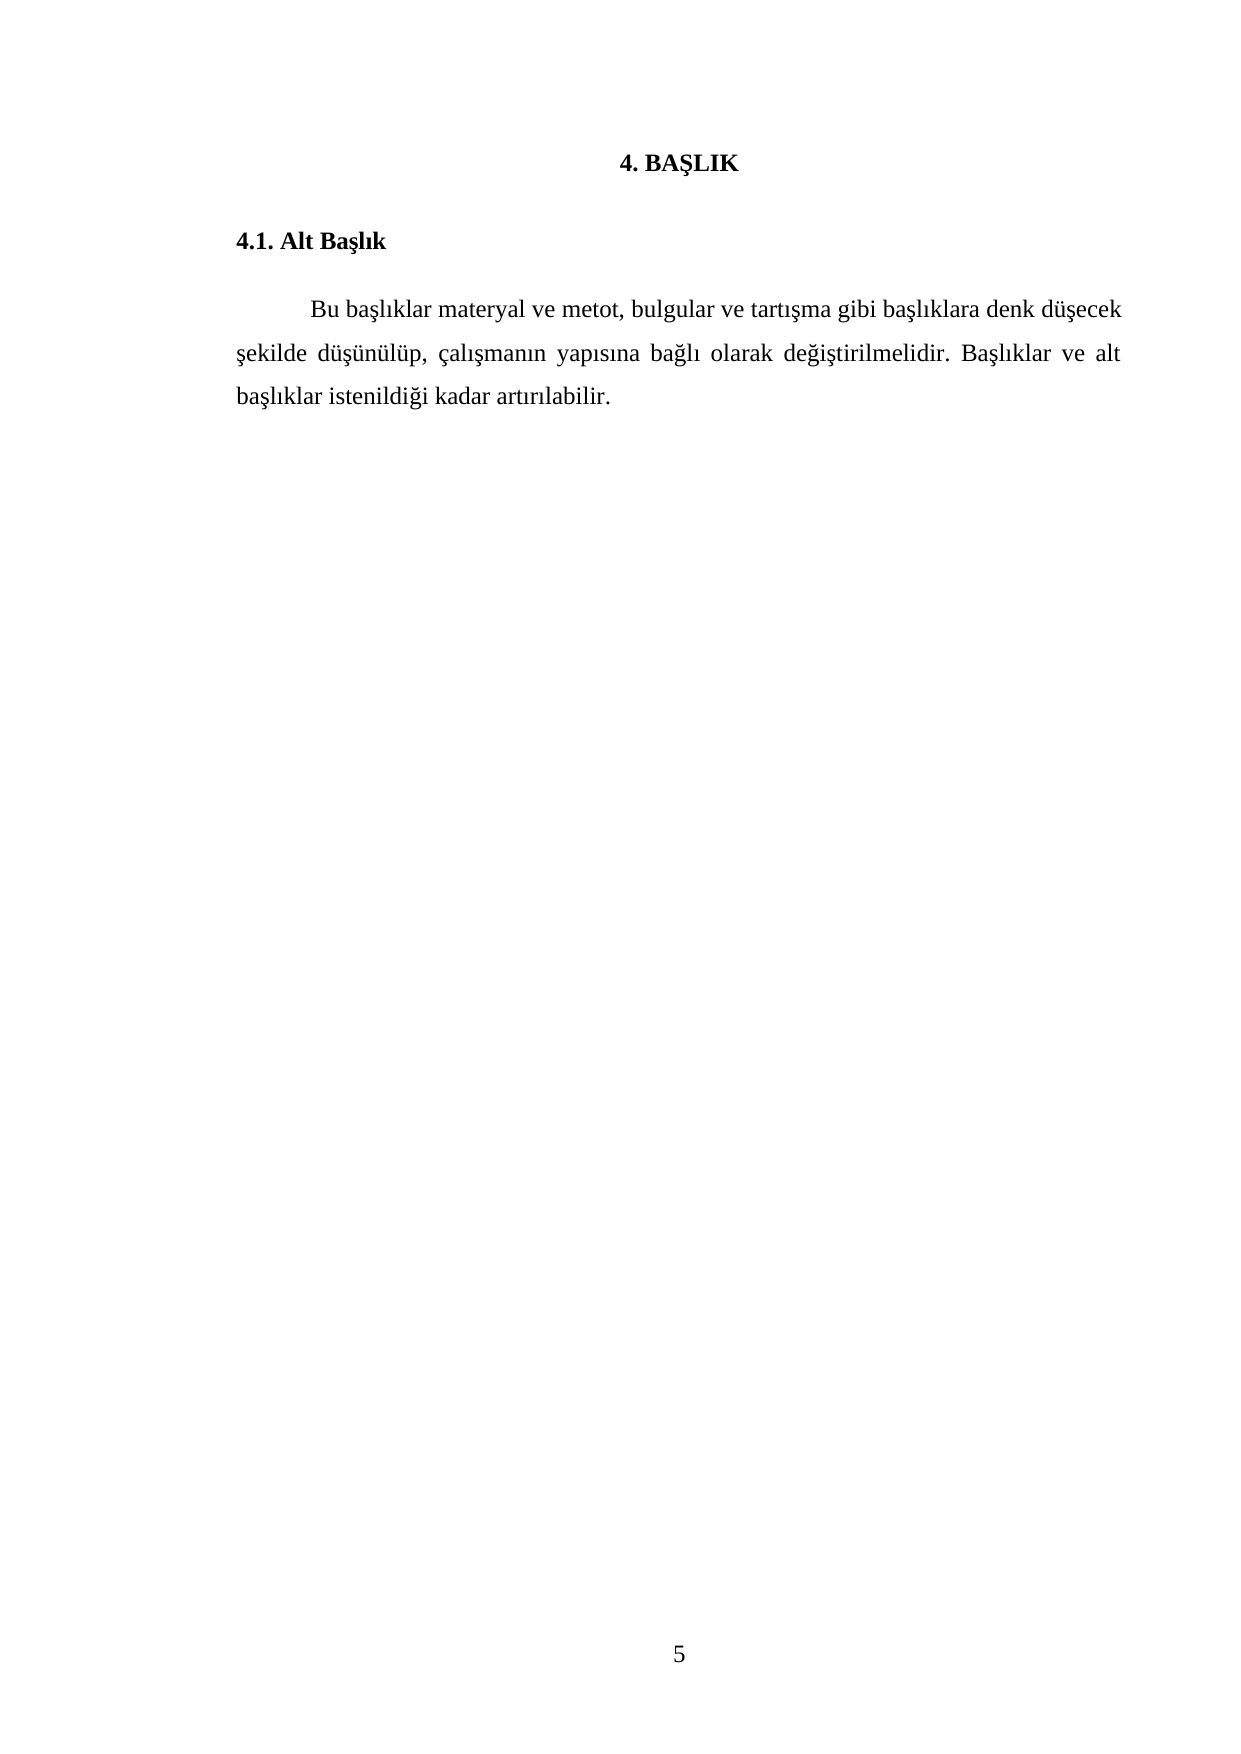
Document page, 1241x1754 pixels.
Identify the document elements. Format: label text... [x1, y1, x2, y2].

text Bu başlıklar materyal ve metot, bulgular ve tartışma gibi başlıklara denk düşecek şekilde düşünülüp, çalışmanın yapısına bağlı olarak değiştirilmelidir. Başlıklar ve alt başlıklar istenildiği kadar artırılabilir. [236, 294, 1122, 409]
text 4. BAŞLIK [236, 148, 1122, 176]
subtitle 4.1. Alt Başlık [236, 226, 1122, 255]
